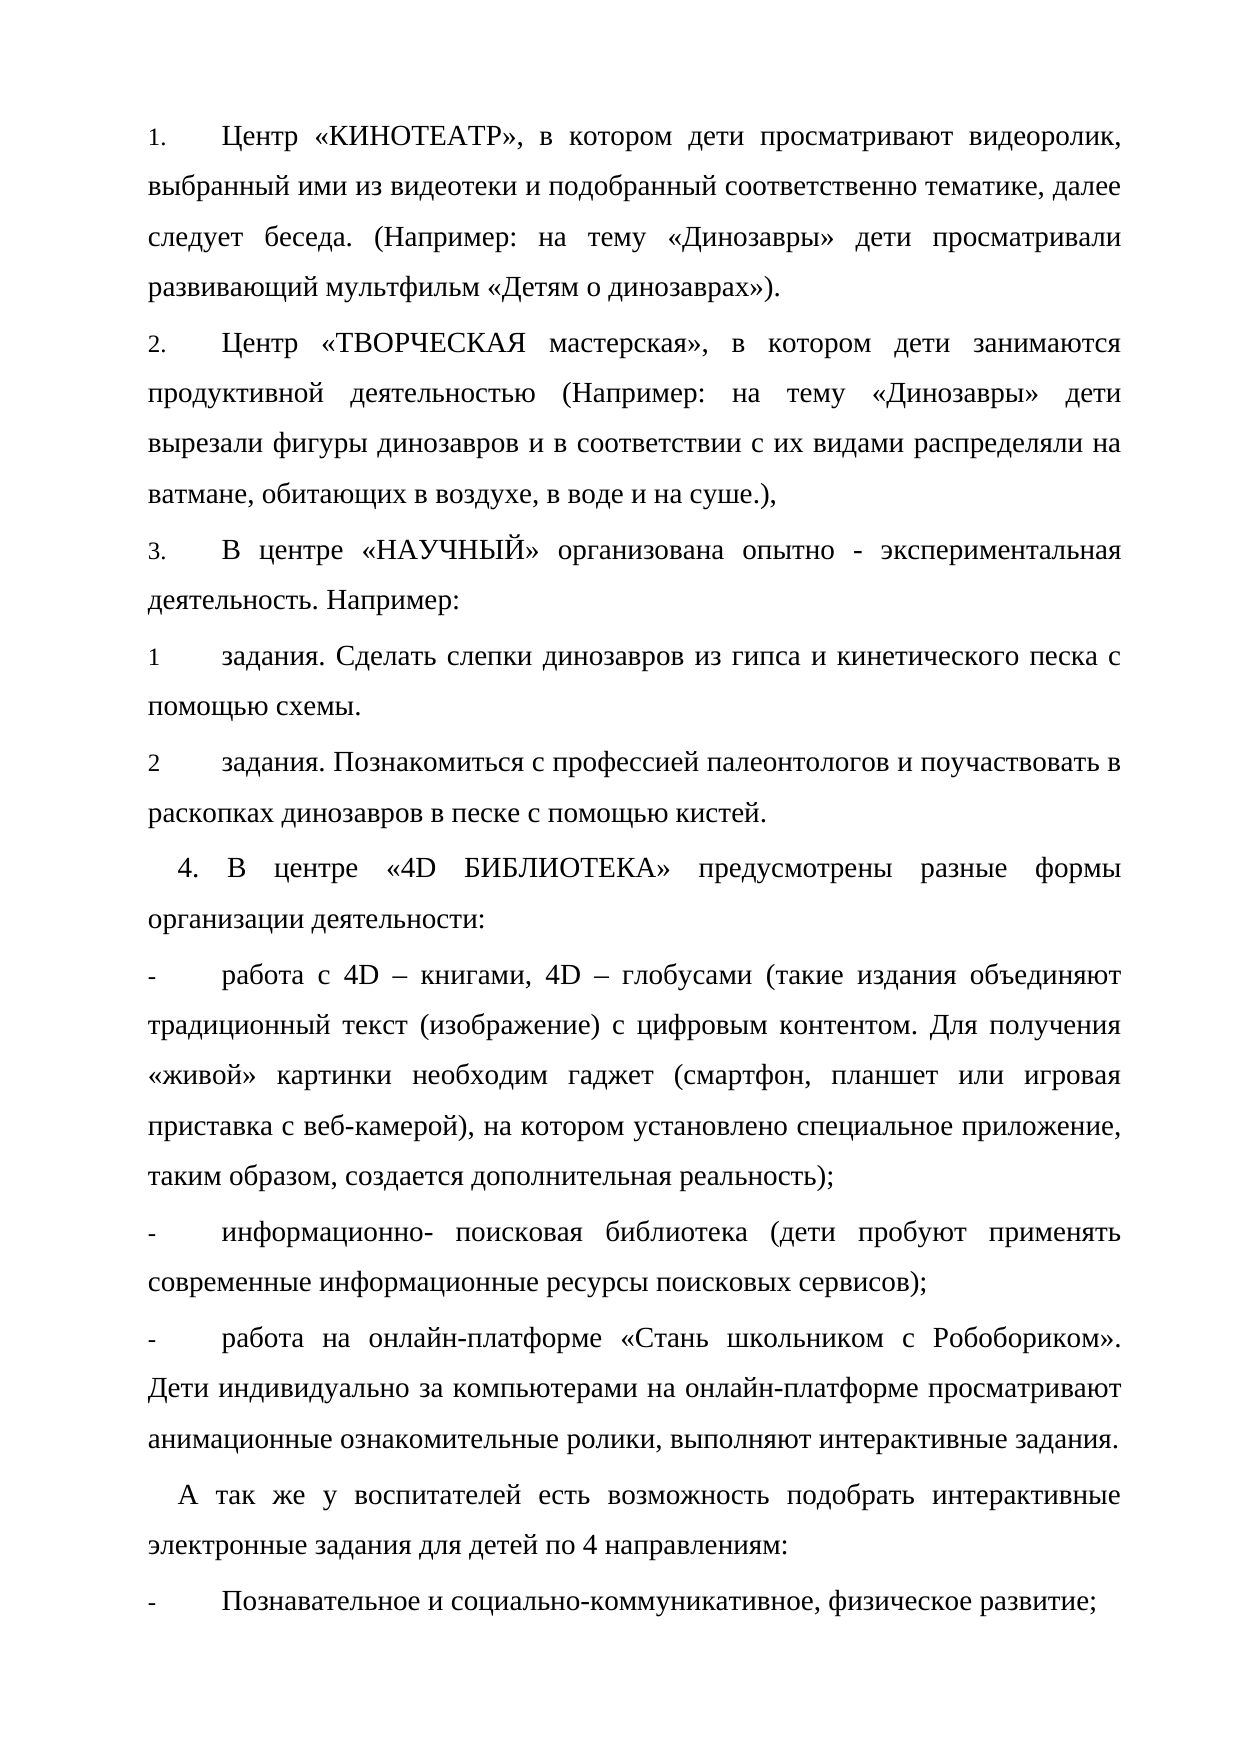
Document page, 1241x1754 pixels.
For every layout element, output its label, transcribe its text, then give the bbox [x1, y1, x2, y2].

list Познавательное и социально-коммуникативное, физическое развитие; [148, 1583, 1122, 1617]
list работа на онлайн-платформе «Стань школьником с Робобориком». Дети индивидуально за компьютерами на онлайн-платформе просматривают анимационные ознакомительные ролики, выполняют интерактивные задания. [148, 1320, 1122, 1454]
text 4. В центре «4D БИБЛИОТЕКА» предусмотрены разные формы организации деятельности: [148, 851, 1122, 934]
list Центр «КИНОТЕАТР», в котором дети просматривают видеоролик, выбранный ими из видеотеки и подобранный соответственно тематике, далее следует беседа. (Например: на тему «Динозавры» дети просматривали развивающий мультфильм «Детям о динозаврах»). [148, 118, 1122, 303]
list информационно- поисковая библиотека (дети пробуют применять современные информационные ресурсы поисковых сервисов); [148, 1214, 1122, 1298]
list В центре «НАУЧНЫЙ» организована опытно - экспериментальная деятельность. Например: [148, 532, 1122, 616]
list задания. Познакомиться с профессией палеонтологов и поучаствовать в раскопках динозавров в песке с помощью кистей. [148, 744, 1122, 828]
list Центр «ТВОРЧЕСКАЯ мастерская», в котором дети занимаются продуктивной деятельностью (Например: на тему «Динозавры» дети вырезали фигуры динозавров и в соответствии с их видами распределяли на ватмане, обитающих в воздухе, в воде и на суше.), [148, 325, 1122, 509]
text А так же у воспитателей есть возможность подобрать интерактивные электронные задания для детей по 4 направлениям: [148, 1477, 1122, 1561]
list задания. Сделать слепки динозавров из гипса и кинетического песка с помощью схемы. [148, 638, 1122, 722]
list работа с 4D – книгами, 4D – глобусами (такие издания объединяют традиционный текст (изображение) с цифровым контентом. Для получения «живой» картинки необходим гаджет (смартфон, планшет или игровая приставка с веб-камерой), на котором установлено специальное приложение, таким образом, создается дополнительная реальность); [148, 957, 1122, 1192]
